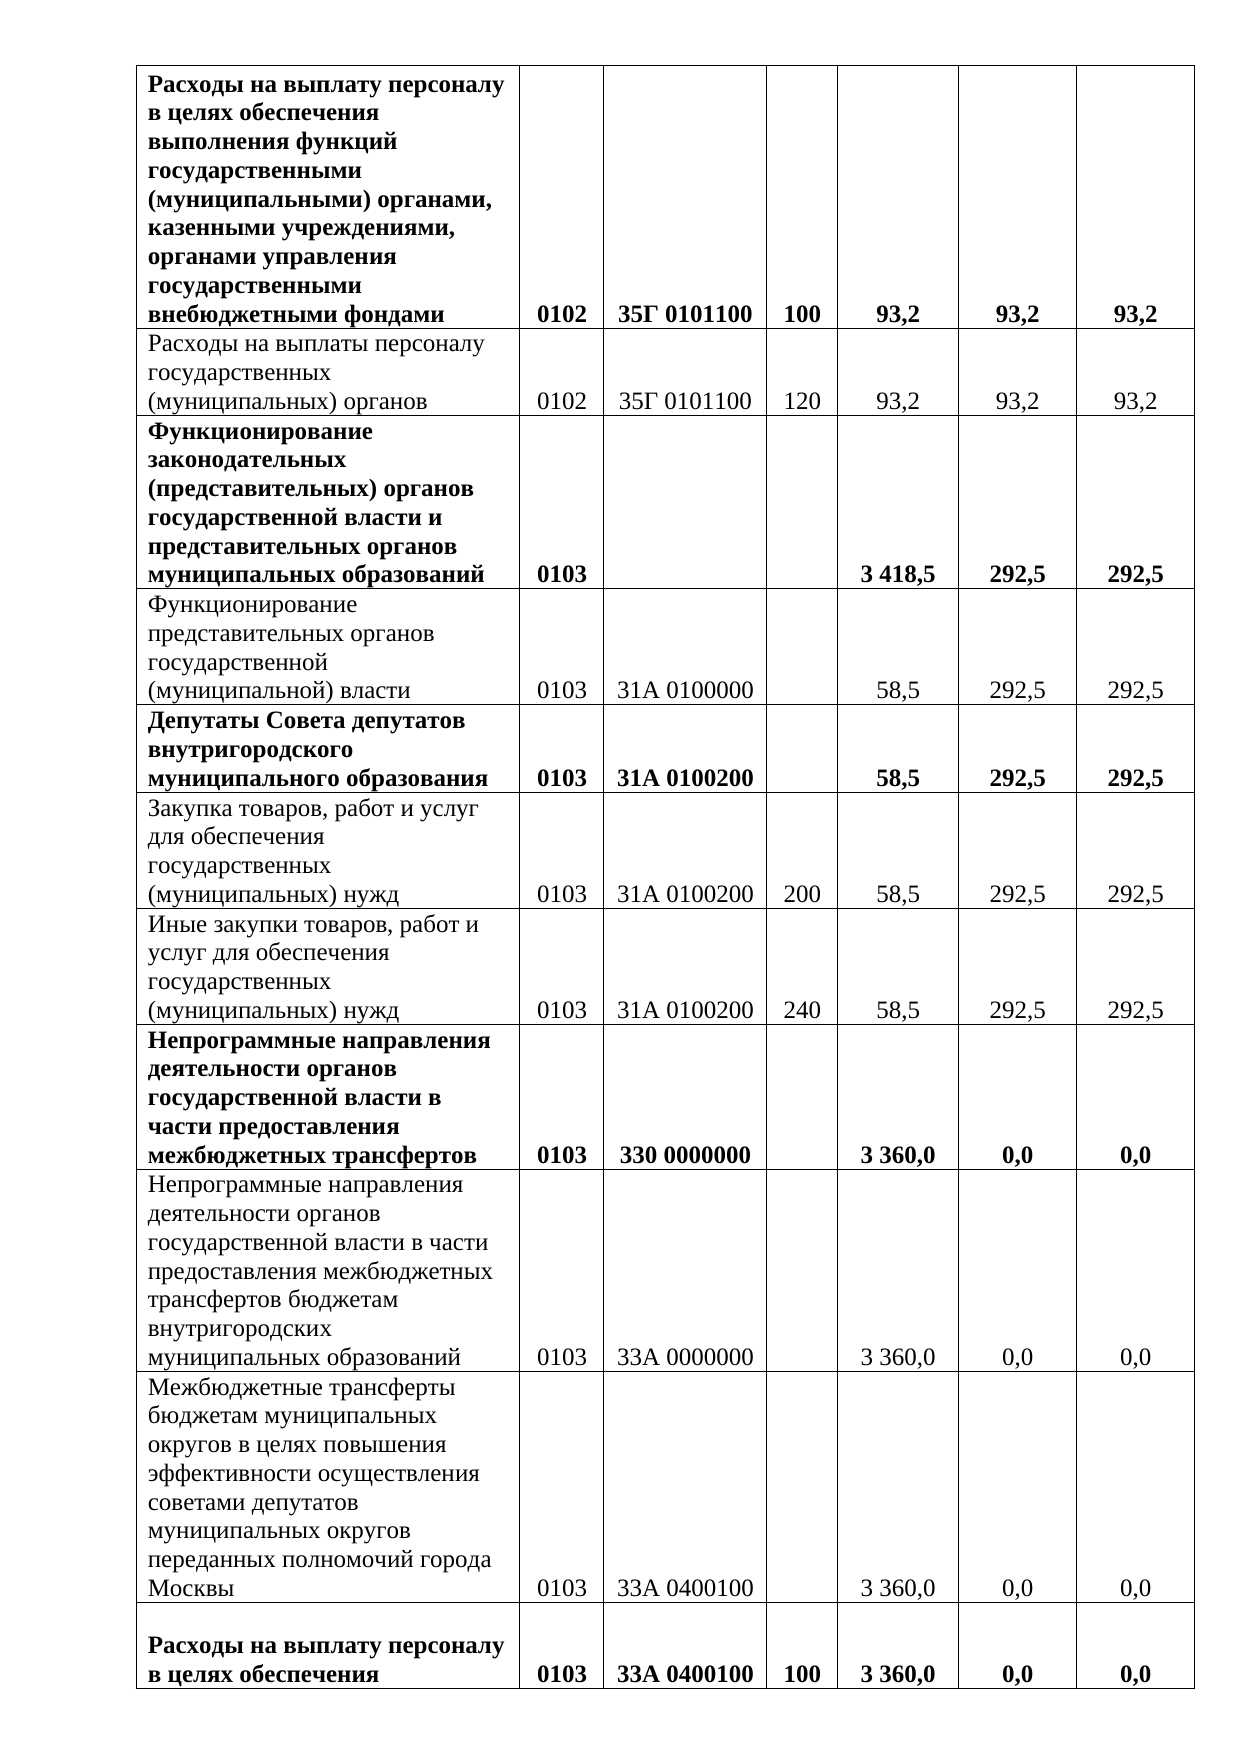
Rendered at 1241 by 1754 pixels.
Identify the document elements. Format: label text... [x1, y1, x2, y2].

table_cell Закупка товаров, работ и услуг для обеспечения государственных (муниципальных) нужд [137, 793, 519, 908]
table_cell 0,0 [959, 1603, 1076, 1688]
table_cell 58,5 [838, 705, 958, 792]
table_cell Депутаты Совета депутатов внутригородского муниципального образования [137, 705, 519, 792]
table_cell 3 360,0 [838, 1170, 958, 1371]
table_cell 31А 0100200 [604, 705, 766, 792]
table_cell 292,5 [959, 909, 1076, 1024]
table_cell 0,0 [1077, 1372, 1194, 1602]
table_cell 292,5 [1077, 705, 1194, 792]
table_cell 33А 0400100 [604, 1372, 766, 1602]
table_cell 58,5 [838, 589, 958, 704]
table_cell 292,5 [1077, 909, 1194, 1024]
table_cell 0103 [520, 705, 603, 792]
table_cell Межбюджетные трансферты бюджетам муниципальных округов в целях повышения эффективности осуществления советами депутатов муниципальных округов переданных полномочий города Москвы [137, 1372, 519, 1602]
table_cell 0102 [520, 66, 603, 327]
table_cell [767, 1170, 837, 1371]
table_cell 292,5 [959, 705, 1076, 792]
table_cell [767, 589, 837, 704]
table_cell 0103 [520, 909, 603, 1024]
table_cell 292,5 [1077, 793, 1194, 908]
table_cell Расходы на выплаты персоналу государственных (муниципальных) органов [137, 329, 519, 415]
table_cell 33А 0400100 [604, 1603, 766, 1688]
table_cell 93,2 [1077, 66, 1194, 327]
table_cell Функционирование представительных органов государственной (муниципальной) власти [137, 589, 519, 704]
table_cell 200 [767, 793, 837, 908]
table_cell 0102 [520, 329, 603, 415]
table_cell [137, 1603, 519, 1688]
table_cell 93,2 [1077, 329, 1194, 415]
table_cell 240 [767, 909, 837, 1024]
table_cell 3 360,0 [838, 1603, 958, 1688]
table_cell 3 360,0 [838, 1025, 958, 1168]
table_cell Непрограммные направления деятельности органов государственной власти в части предоставления межбюджетных трансфертов бюджетам внутригородских муниципальных образований [137, 1170, 519, 1371]
table_cell 292,5 [959, 589, 1076, 704]
table_cell [767, 416, 837, 588]
table_cell 0,0 [959, 1025, 1076, 1168]
table_cell 0,0 [959, 1372, 1076, 1602]
table_cell 58,5 [838, 909, 958, 1024]
table_cell 3 360,0 [838, 1372, 958, 1602]
table_cell 100 [767, 66, 837, 327]
table_cell 31А 0100200 [604, 909, 766, 1024]
table_cell 0,0 [1077, 1603, 1194, 1688]
table_cell 93,2 [838, 66, 958, 327]
table_cell 292,5 [959, 793, 1076, 908]
table_cell [767, 705, 837, 792]
table_cell 93,2 [959, 329, 1076, 415]
table_cell 292,5 [1077, 589, 1194, 704]
table_cell 0103 [520, 1372, 603, 1602]
table_cell 0103 [520, 416, 603, 588]
table_cell 0103 [520, 1603, 603, 1688]
table_cell 31А 0100000 [604, 589, 766, 704]
table_cell 0103 [520, 1170, 603, 1371]
table_cell 33А 0000000 [604, 1170, 766, 1371]
table_cell 292,5 [1077, 416, 1194, 588]
table_cell 0,0 [959, 1170, 1076, 1371]
table_cell 93,2 [959, 66, 1076, 327]
table_cell Функционирование законодательных (представительных) органов государственной власти и представительных органов муниципальных образований [137, 416, 519, 588]
table_cell 292,5 [959, 416, 1076, 588]
table_cell 35Г 0101100 [604, 329, 766, 415]
table_cell Непрограммные направления деятельности органов государственной власти в части предоставления межбюджетных трансфертов [137, 1025, 519, 1168]
table_cell [767, 1025, 837, 1168]
table_cell 330 0000000 [604, 1025, 766, 1168]
table_cell 100 [767, 1603, 837, 1688]
table_cell Иные закупки товаров, работ и услуг для обеспечения государственных (муниципальных) нужд [137, 909, 519, 1024]
table_cell 3 418,5 [838, 416, 958, 588]
table_cell 58,5 [838, 793, 958, 908]
table_cell 31А 0100200 [604, 793, 766, 908]
table_cell 35Г 0101100 [604, 66, 766, 327]
table_cell [604, 416, 766, 588]
table_cell 0103 [520, 793, 603, 908]
table_cell 120 [767, 329, 837, 415]
table_cell 93,2 [838, 329, 958, 415]
table_cell 0103 [520, 589, 603, 704]
table_cell [767, 1372, 837, 1602]
table_cell 0,0 [1077, 1170, 1194, 1371]
table_cell 0,0 [1077, 1025, 1194, 1168]
table_cell 0103 [520, 1025, 603, 1168]
